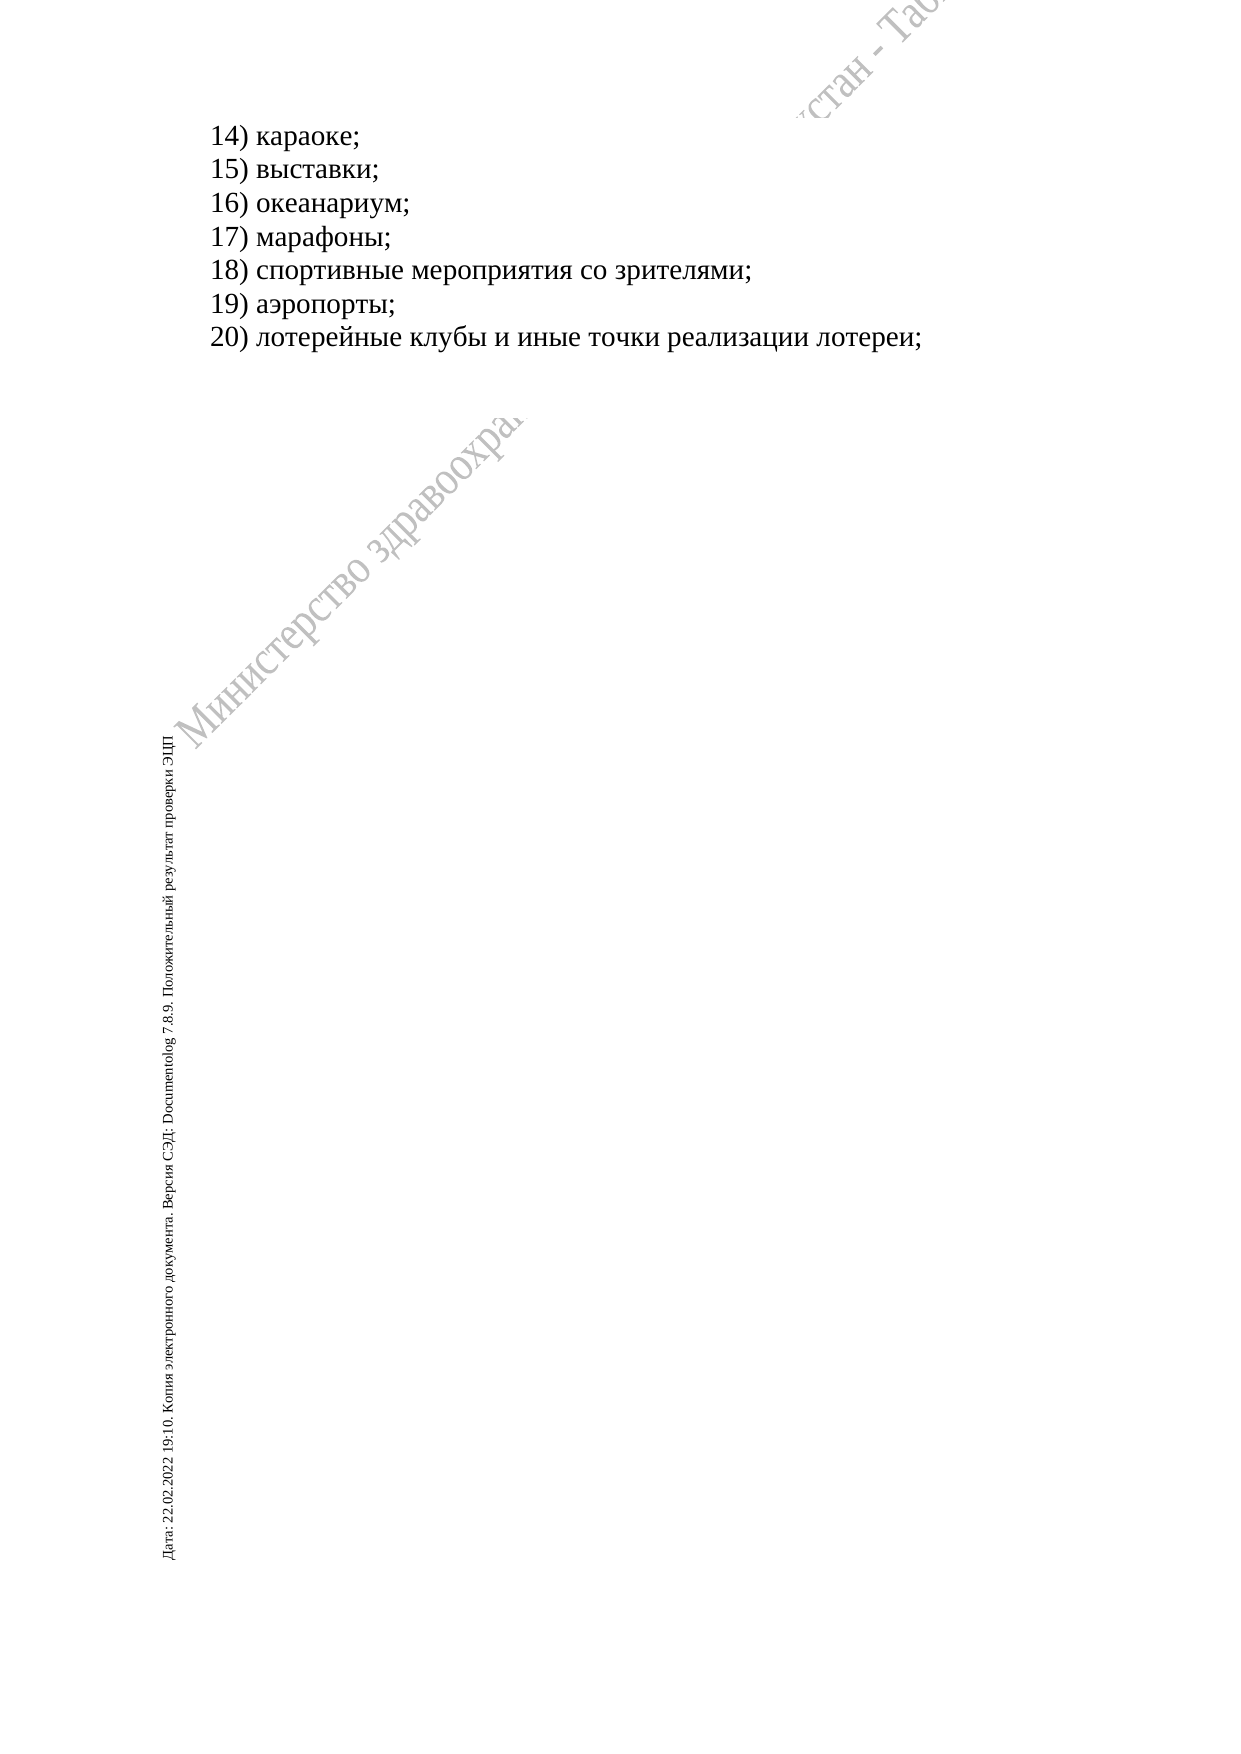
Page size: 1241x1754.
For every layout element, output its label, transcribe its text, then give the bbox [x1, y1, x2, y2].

text 19) аэропорты; [136, 286, 1152, 319]
text 15) выставки; [136, 152, 1152, 185]
text 16) океанариум; [136, 185, 1152, 219]
text 18) спортивные мероприятия со зрителями; [136, 252, 1152, 286]
text 14) караоке; [136, 118, 1152, 152]
text 17) марафоны; [136, 219, 1152, 252]
text 20) лотерейные клубы и иные точки реализации лотереи; [136, 319, 1152, 417]
